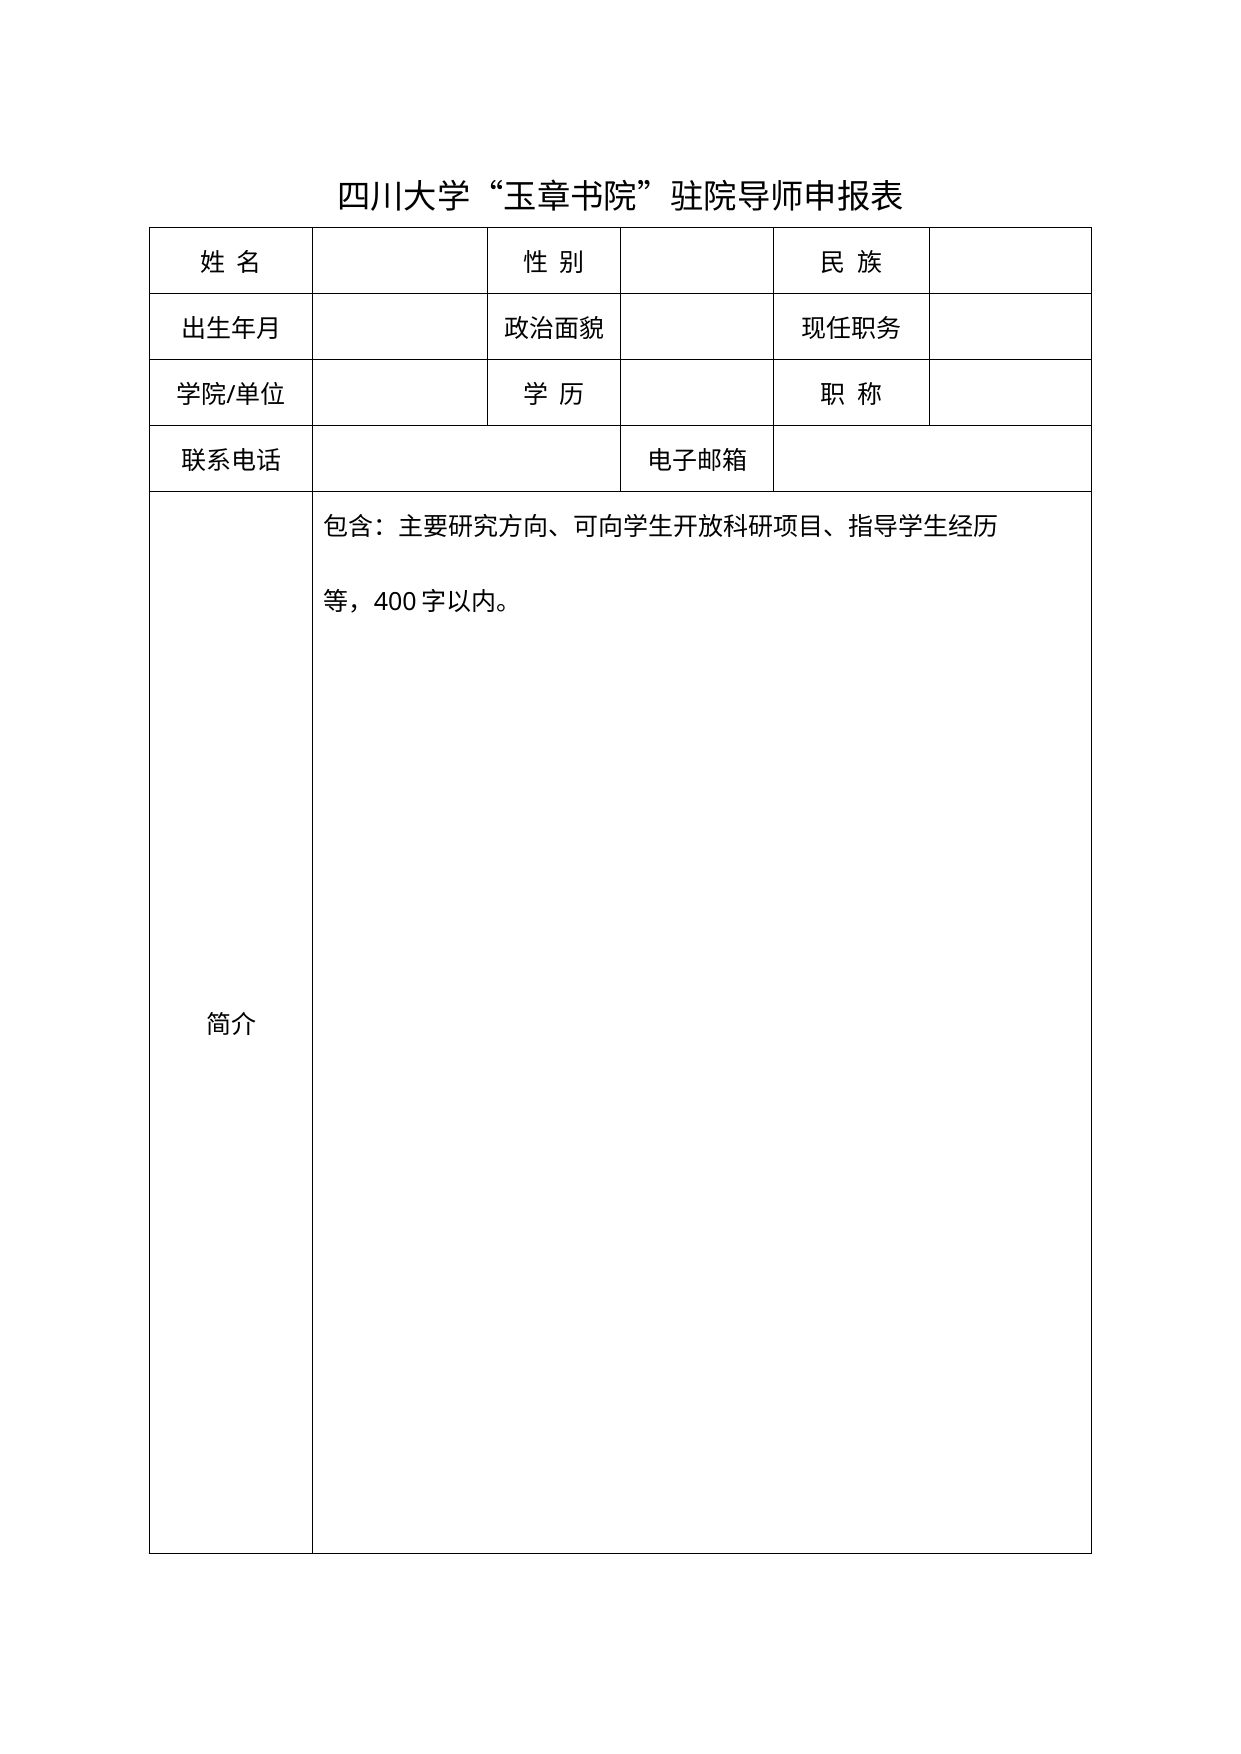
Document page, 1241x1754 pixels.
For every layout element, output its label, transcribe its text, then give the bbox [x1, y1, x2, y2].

table_cell 包含：主要研究方向、可向学生开放科研项目、指导学生经历等，400字以内。 [313, 492, 1091, 1553]
table_cell 政治面貌 [488, 294, 620, 359]
table_header [313, 228, 487, 293]
table_cell 简介 [150, 492, 312, 1553]
table_header [930, 228, 1091, 293]
table_cell 职 称 [774, 360, 929, 425]
table_cell 学 历 [488, 360, 620, 425]
table_header 性 别 [488, 228, 620, 293]
table_cell [313, 360, 487, 425]
table_cell [930, 294, 1091, 359]
table_cell [930, 360, 1091, 425]
table_cell 电子邮箱 [621, 426, 773, 491]
table_header 姓 名 [150, 228, 312, 293]
table_cell [621, 294, 773, 359]
table_cell [621, 360, 773, 425]
table_cell 现任职务 [774, 294, 929, 359]
table_cell [313, 294, 487, 359]
table_cell [774, 426, 1091, 491]
table_cell 学院/单位 [150, 360, 312, 425]
table_cell [313, 426, 620, 491]
table_cell 联系电话 [150, 426, 312, 491]
table_header [621, 228, 773, 293]
text 四川大学“玉章书院”驻院导师申报表 [148, 162, 1092, 227]
table_cell 出生年月 [150, 294, 312, 359]
table_header 民 族 [774, 228, 929, 293]
